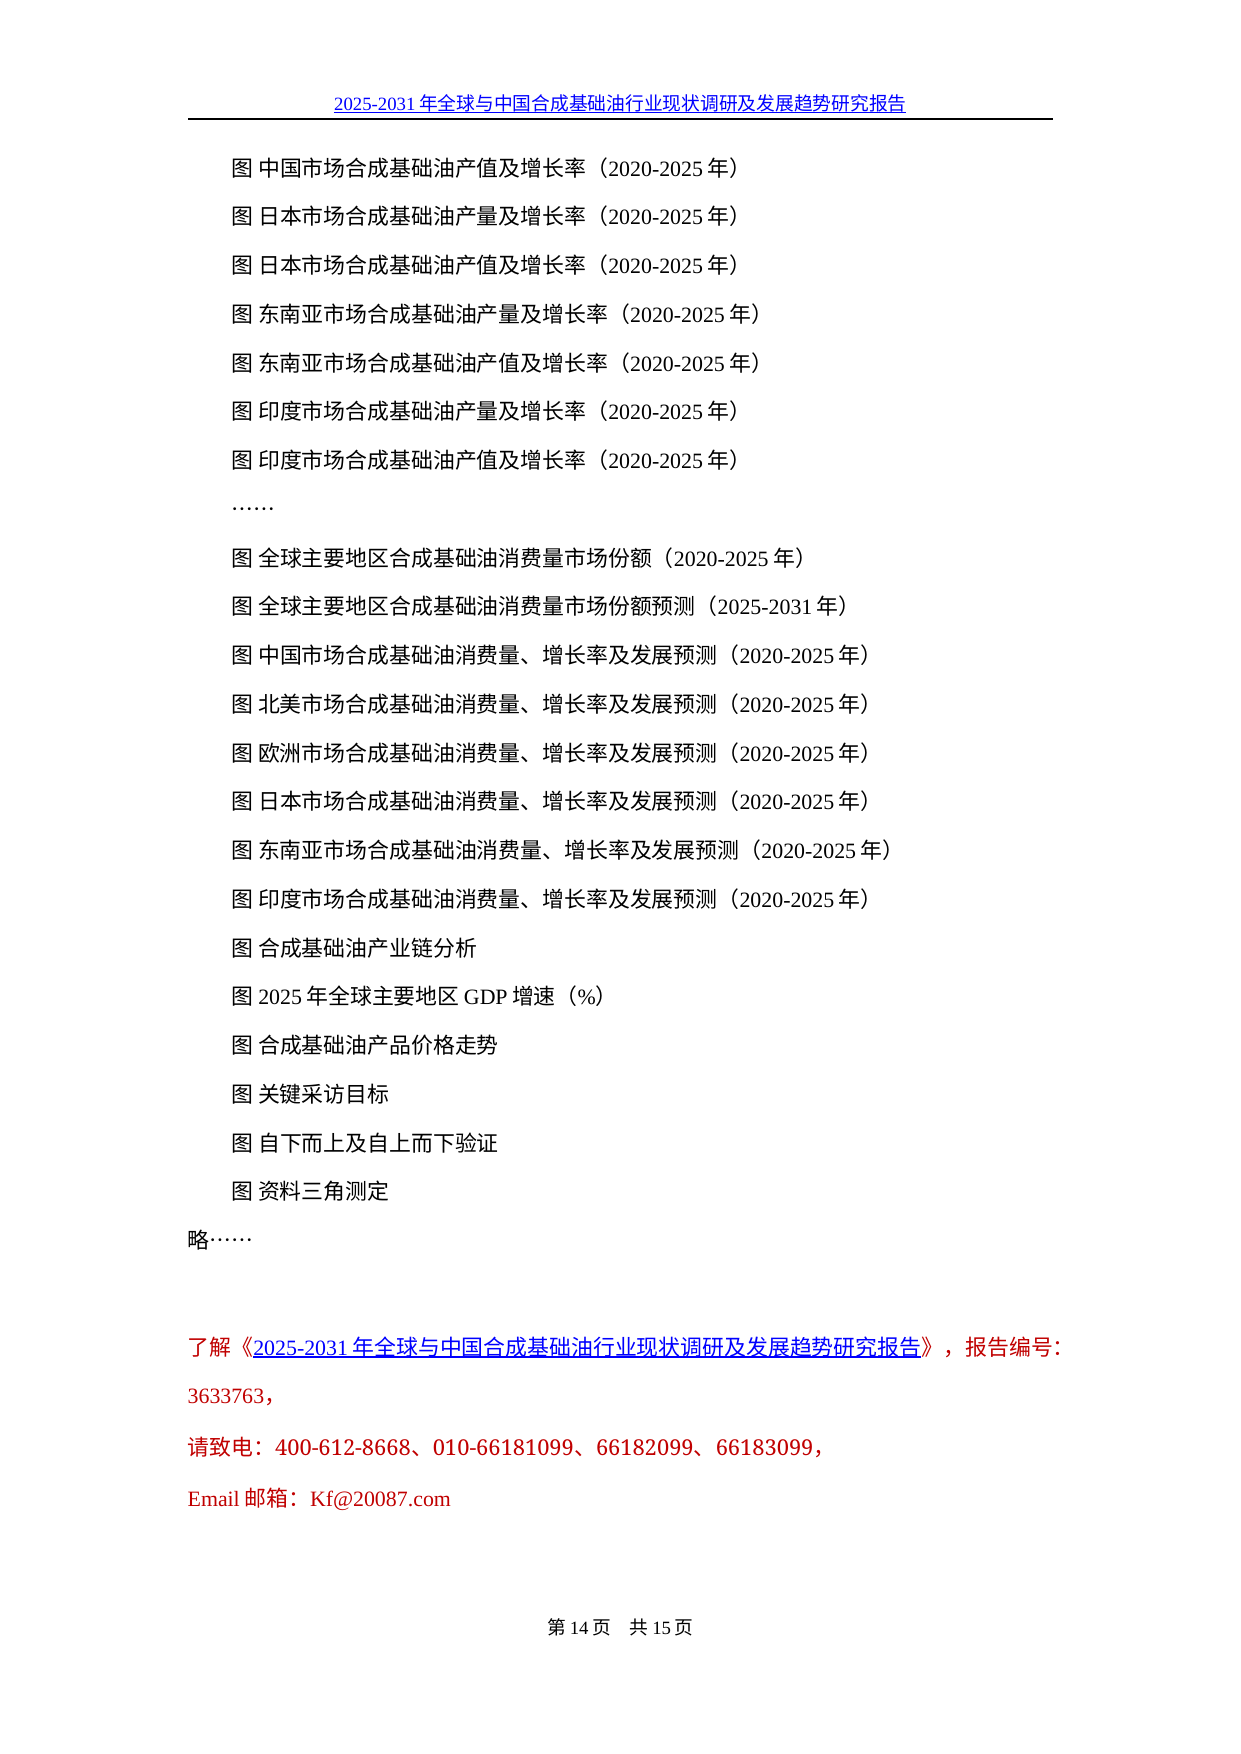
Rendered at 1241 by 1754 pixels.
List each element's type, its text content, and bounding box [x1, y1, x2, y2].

text 请致电：400-612-8668、010-66181099、66182099、66183099， [187, 1429, 1053, 1462]
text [187, 150, 1053, 1255]
text 了解《2025-2031年全球与中国合成基础油行业现状调研及发展趋势研究报告》，报告编号：3633763， [187, 1329, 1053, 1410]
text Email邮箱：Kf@20087.com [187, 1481, 1053, 1513]
